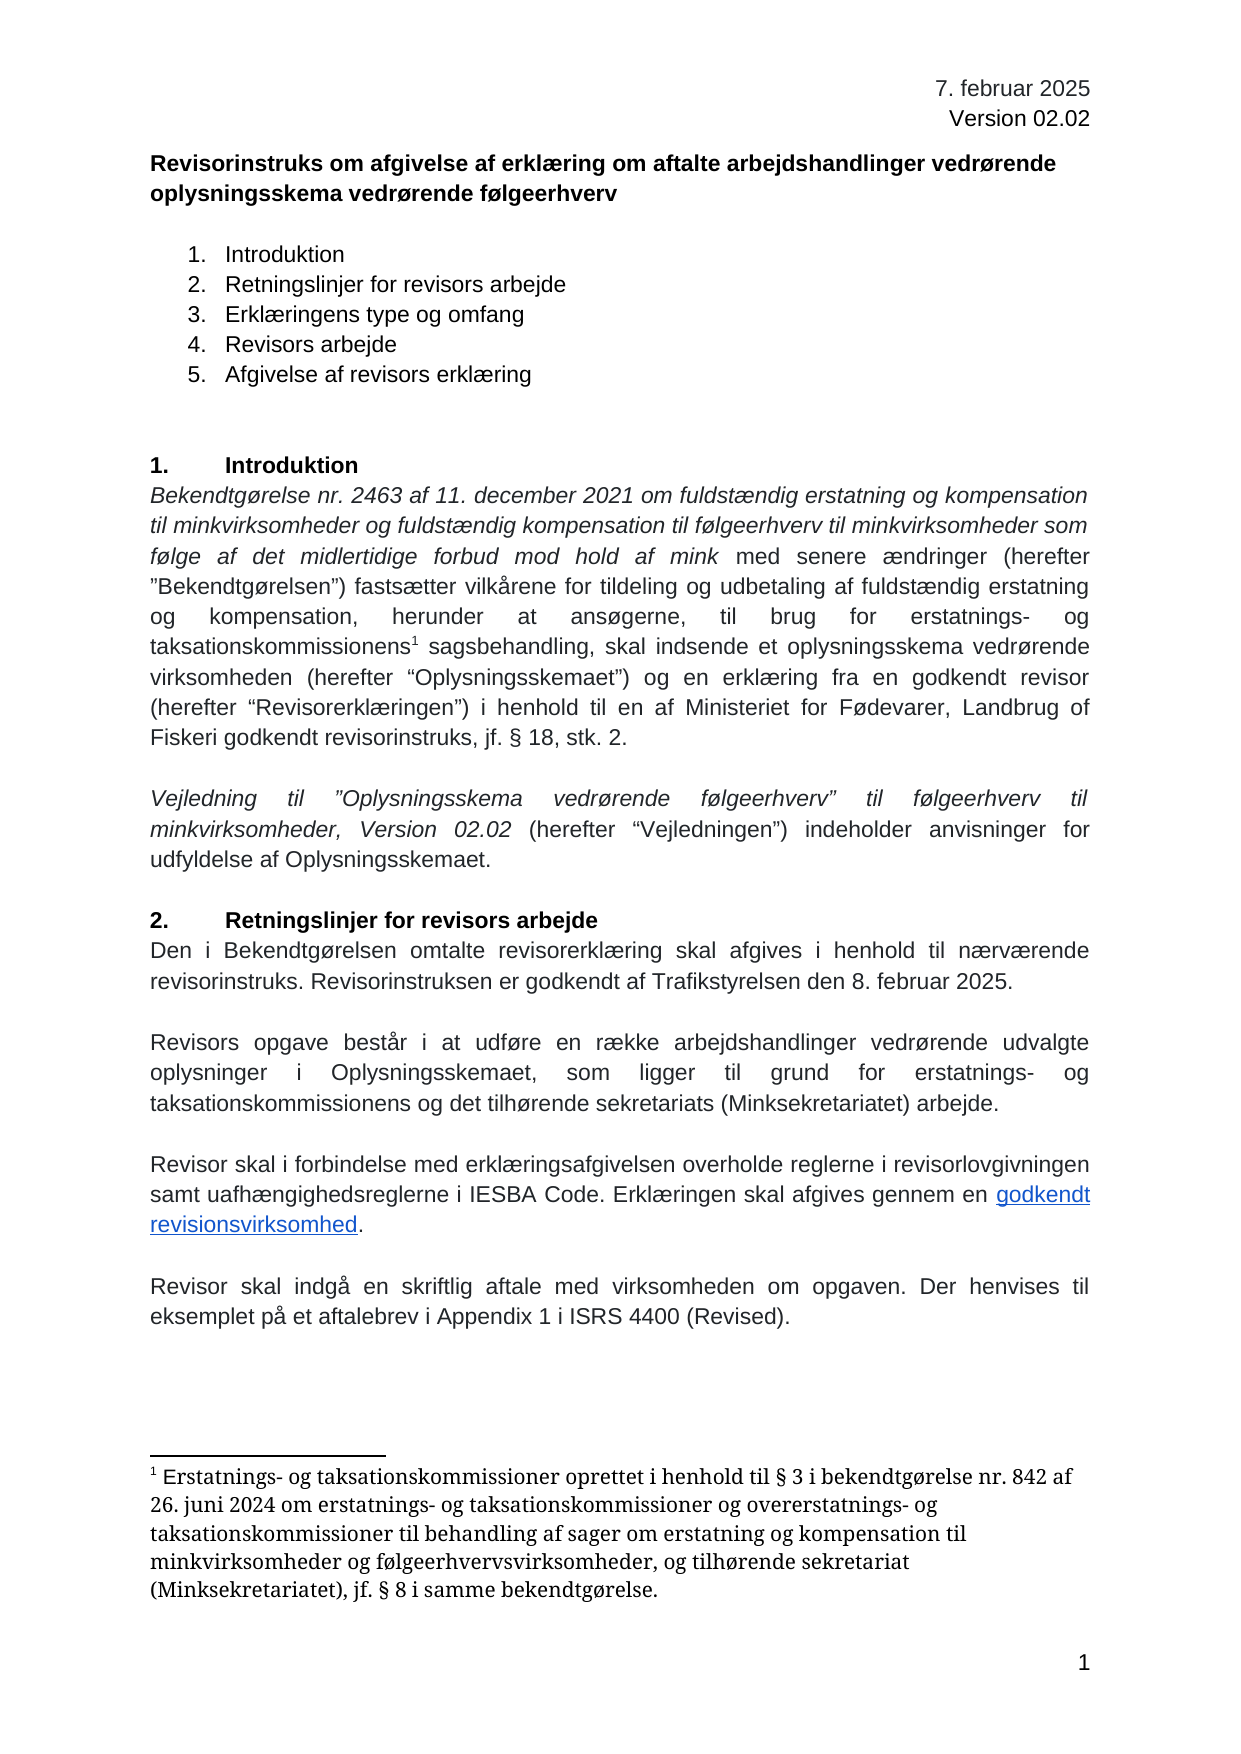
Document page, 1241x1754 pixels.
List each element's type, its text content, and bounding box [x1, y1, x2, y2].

list Revisors arbejde [187, 331, 1090, 358]
list Introduktion [187, 241, 1090, 267]
text Revisorinstruks om afgivelse af erklæring om aftalte arbejdshandlinger vedrørende oplysningsskema vedrørende følgeerhverv [150, 150, 1090, 207]
list Afgivelse af revisors erklæring [187, 361, 1090, 388]
text Bekendtgørelse nr. 2463 af 11. december 2021 om fuldstændig erstatning og kompensation til minkvirksomheder og fuldstændig kompensation til følgeerhverv til minkvirksomheder som følge af det midlertidige forbud mod hold af mink med senere ændringer (herefter ”Bekendtgørelsen”) fastsætter vilkårene for tildeling og udbetaling af fuldstændig erstatning og kompensation, herunder at ansøgerne, til brug for erstatnings- og taksationskommissionens sagsbehandling, skal indsende et oplysningsskema vedrørende virksomheden (herefter “Oplysningsskemaet”) og en erklæring fra en godkendt revisor (herefter “Revisorerklæringen”) i henhold til en af Ministeriet for Fødevarer, Landbrug of Fiskeri godkendt revisorinstruks, jf. § 18, stk. 2. [150, 482, 1090, 750]
list Erklæringens type og omfang [187, 301, 1090, 327]
text Revisor skal i forbindelse med erklæringsafgivelsen overholde reglerne i revisorlovgivningen samt uafhængighedsreglerne i IESBA Code. Erklæringen skal afgives gennem en godkendt revisionsvirksomhed. [150, 1151, 1090, 1238]
text Vejledning til ”Oplysningsskema vedrørende følgeerhverv” til følgeerhverv til minkvirksomheder, Version 02.02 (herefter “Vejledningen”) indeholder anvisninger for udfyldelse af Oplysningsskemaet. [150, 785, 1090, 872]
text Revisor skal indgå en skriftlig aftale med virksomheden om opgaven. Der henvises til eksemplet på et aftalebrev i Appendix 1 i ISRS 4400 (Revised). [150, 1273, 1090, 1329]
text Den i Bekendtgørelsen omtalte revisorerklæring skal afgives i henhold til nærværende revisorinstruks. Revisorinstruksen er godkendt af Trafikstyrelsen den 8. februar 2025. [150, 937, 1090, 994]
list Retningslinjer for revisors arbejde [187, 271, 1090, 297]
list Introduktion [169, 452, 1090, 478]
list Retningslinjer for revisors arbejde [169, 907, 1090, 934]
text Revisors opgave består i at udføre en række arbejdshandlinger vedrørende udvalgte oplysninger i Oplysningsskemaet, som ligger til grund for erstatnings- og taksationskommissionens og det tilhørende sekretariats (Minksekretariatet) arbejde. [150, 1029, 1090, 1116]
